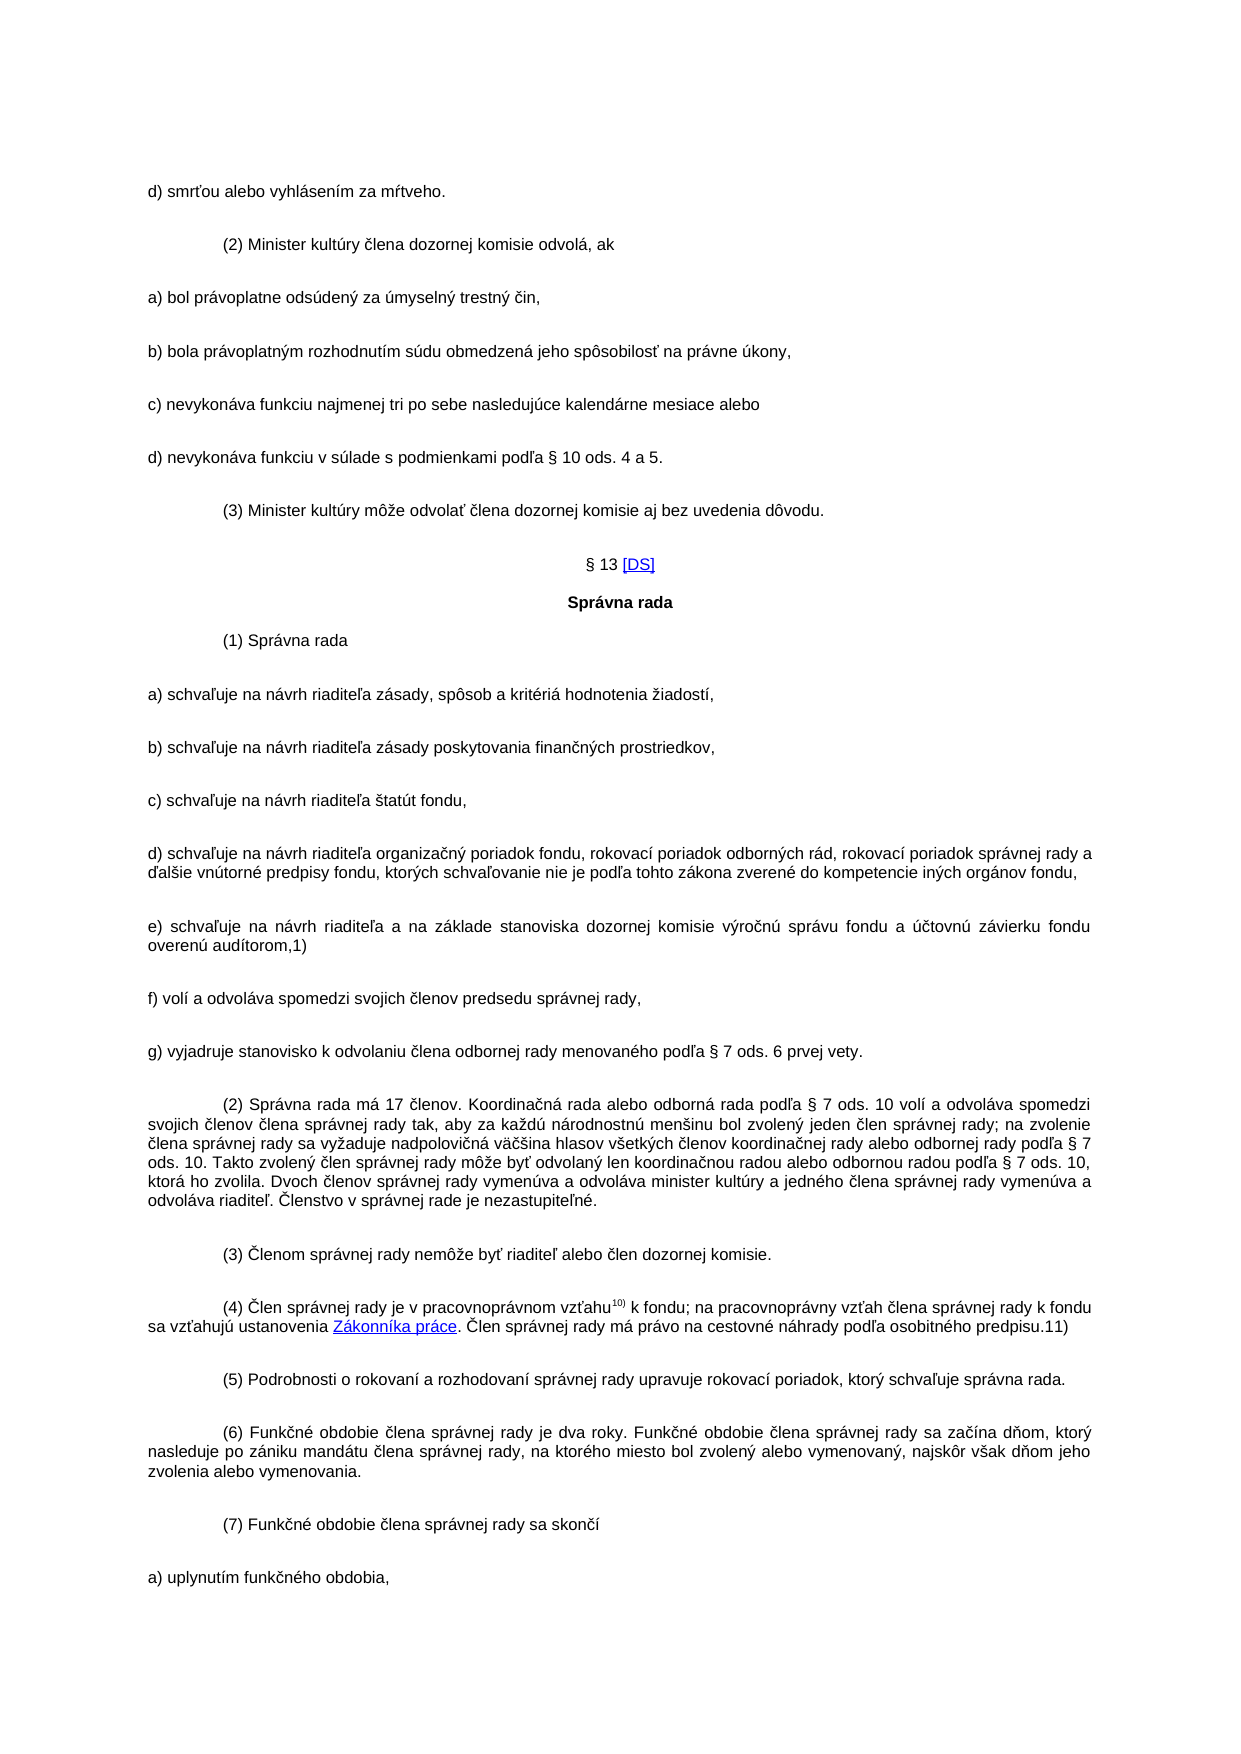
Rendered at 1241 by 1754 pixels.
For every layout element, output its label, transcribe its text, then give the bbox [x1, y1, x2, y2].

text d) smrťou alebo vyhlásením za mŕtveho. [148, 182, 1092, 201]
text (2) Minister kultúry člena dozornej komisie odvolá, ak [148, 235, 1092, 254]
text b) schvaľuje na návrh riaditeľa zásady poskytovania finančných prostriedkov, [148, 737, 1092, 757]
text f) volí a odvoláva spomedzi svojich členov predsedu správnej rady, [148, 989, 1092, 1008]
text a) schvaľuje na návrh riaditeľa zásady, spôsob a kritériá hodnotenia žiadostí, [148, 684, 1092, 703]
text § 13 [DS] [148, 554, 1092, 573]
text (2) Správna rada má 17 členov. Koordinačná rada alebo odborná rada podľa § 7 ods. 10 volí a odvoláva spomedzi svojich členov člena správnej rady tak, aby za každú národnostnú menšinu bol zvolený jeden člen správnej rady; na zvolenie člena správnej rady sa vyžaduje nadpolovičná väčšina hlasov všetkých členov koordinačnej rady alebo odbornej rady podľa § 7 ods. 10. Takto zvolený člen správnej rady môže byť odvolaný len koordinačnou radou alebo odbornou radou podľa § 7 ods. 10, ktorá ho zvolila. Dvoch členov správnej rady vymenúva a odvoláva minister kultúry a jedného člena správnej rady vymenúva a odvoláva riaditeľ. Členstvo v správnej rade je nezastupiteľné. [148, 1095, 1092, 1210]
text c) nevykonáva funkciu najmenej tri po sebe nasledujúce kalendárne mesiace alebo [148, 395, 1092, 414]
text d) nevykonáva funkciu v súlade s podmienkami podľa § 10 ods. 4 a 5. [148, 448, 1092, 467]
text (4) Člen správnej rady je v pracovnoprávnom vzťahu10) k fondu; na pracovnoprávny vzťah člena správnej rady k fondu sa vzťahujú ustanovenia Zákonníka práce. Člen správnej rady má právo na cestovné náhrady podľa osobitného predpisu.11) [148, 1297, 1092, 1336]
text (5) Podrobnosti o rokovaní a rozhodovaní správnej rady upravuje rokovací poriadok, ktorý schvaľuje správna rada. [148, 1370, 1092, 1389]
text a) bol právoplatne odsúdený za úmyselný trestný čin, [148, 288, 1092, 307]
text d) schvaľuje na návrh riaditeľa organizačný poriadok fondu, rokovací poriadok odborných rád, rokovací poriadok správnej rady a ďalšie vnútorné predpisy fondu, ktorých schvaľovanie nie je podľa tohto zákona zverené do kompetencie iných orgánov fondu, [148, 844, 1092, 882]
text b) bola právoplatným rozhodnutím súdu obmedzená jeho spôsobilosť na právne úkony, [148, 341, 1092, 361]
text (6) Funkčné obdobie člena správnej rady je dva roky. Funkčné obdobie člena správnej rady sa začína dňom, ktorý nasleduje po zániku mandátu člena správnej rady, na ktorého miesto bol zvolený alebo vymenovaný, najskôr však dňom jeho zvolenia alebo vymenovania. [148, 1423, 1092, 1481]
text (1) Správna rada [148, 631, 1092, 650]
text g) vyjadruje stanovisko k odvolaniu člena odbornej rady menovaného podľa § 7 ods. 6 prvej vety. [148, 1042, 1092, 1061]
text (7) Funkčné obdobie člena správnej rady sa skončí [148, 1515, 1092, 1534]
text c) schvaľuje na návrh riaditeľa štatút fondu, [148, 791, 1092, 810]
text e) schvaľuje na návrh riaditeľa a na základe stanoviska dozornej komisie výročnú správu fondu a účtovnú závierku fondu overenú audítorom,1) [148, 916, 1092, 955]
text (3) Členom správnej rady nemôže byť riaditeľ alebo člen dozornej komisie. [148, 1244, 1092, 1263]
text (3) Minister kultúry môže odvolať člena dozornej komisie aj bez uvedenia dôvodu. [148, 501, 1092, 520]
text Správna rada [148, 593, 1092, 612]
text a) uplynutím funkčného obdobia, [148, 1568, 1092, 1587]
